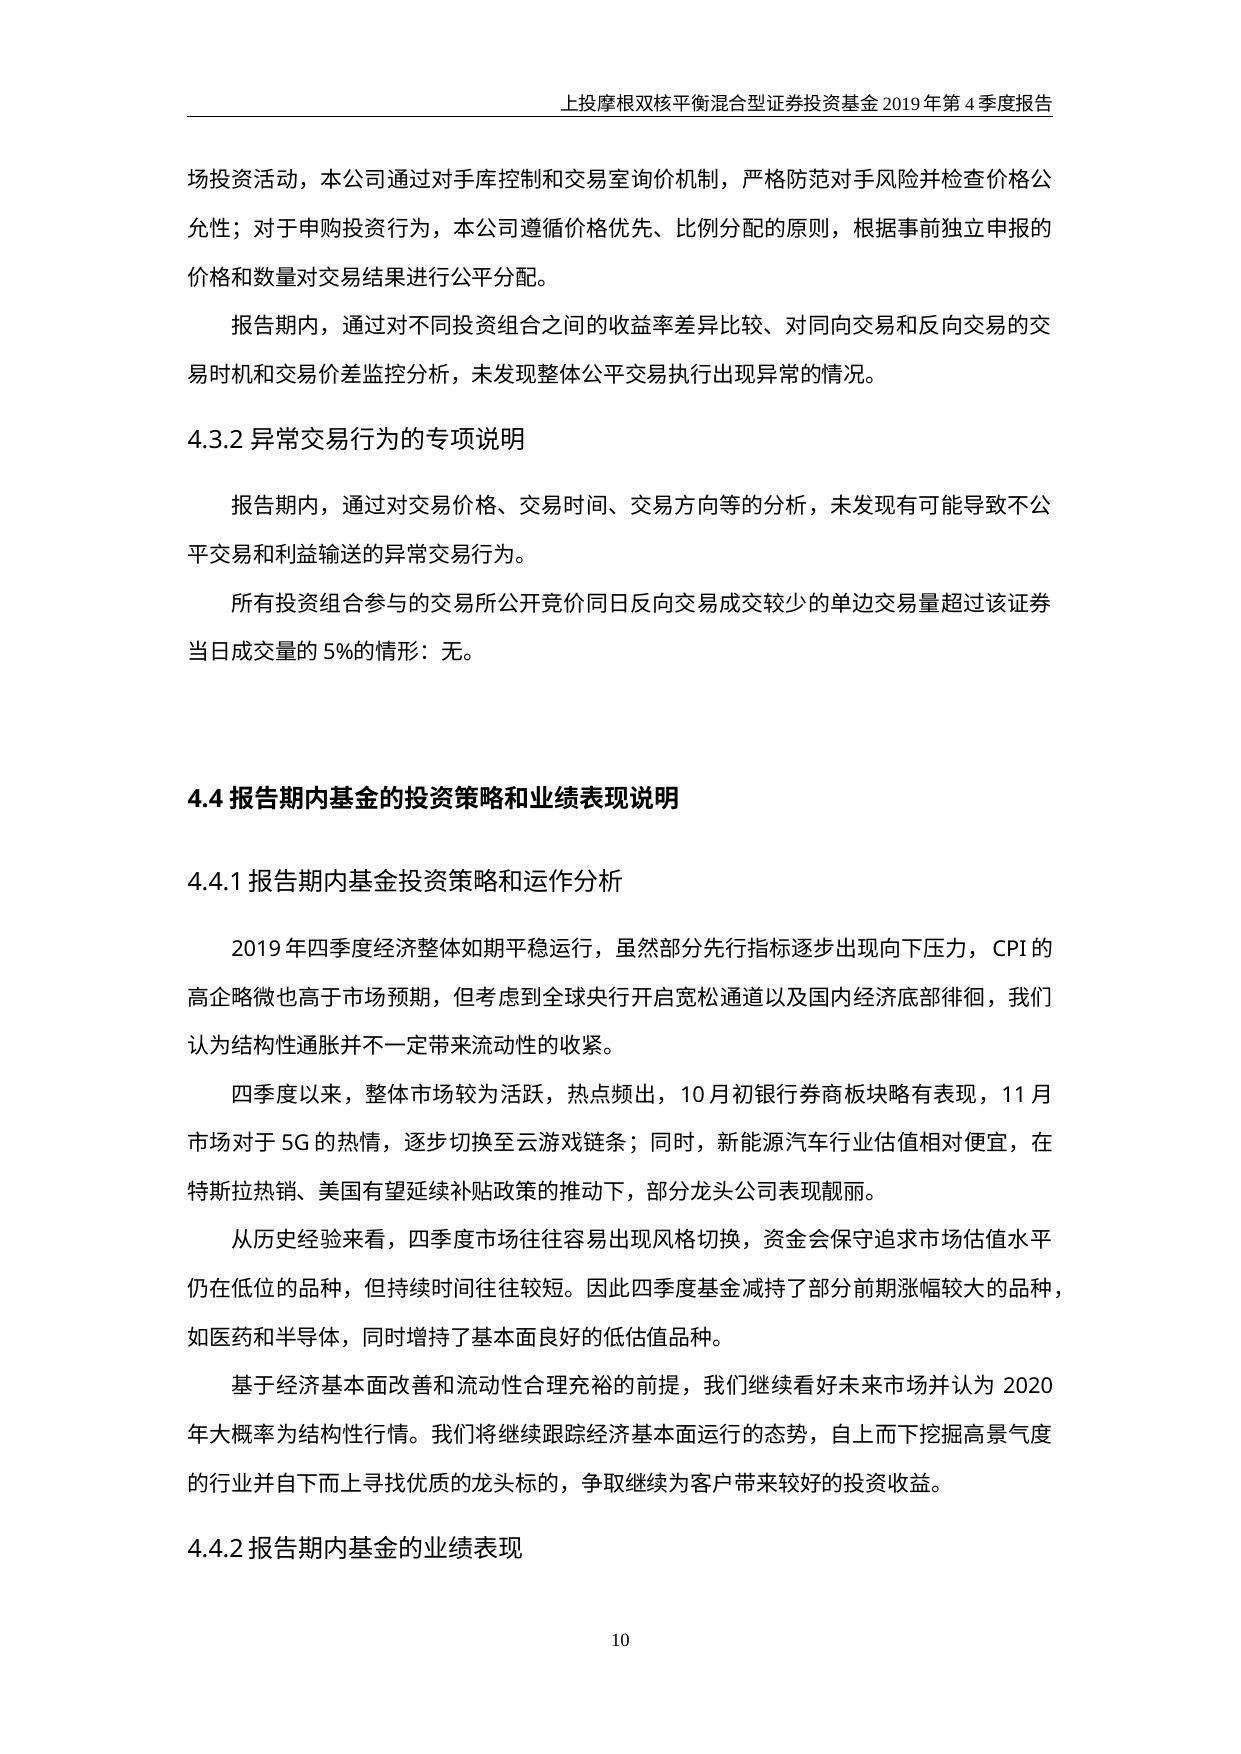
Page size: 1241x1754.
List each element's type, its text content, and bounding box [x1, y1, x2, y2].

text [187, 162, 1053, 292]
text 从历史经验来看，四季度市场往往容易出现风格切换，资金会保守追求市场估值水平仍在低位的品种，但持续时间往往较短。因此四季度基金减持了部分前期涨幅较大的品种，如医药和半导体，同时增持了基本面良好的低估值品种。 [187, 1222, 1053, 1352]
text 四季度以来，整体市场较为活跃，热点频出，10月初银行券商板块略有表现，11月市场对于5G的热情，逐步切换至云游戏链条；同时，新能源汽车行业估值相对便宜，在特斯拉热销、美国有望延续补贴政策的推动下，部分龙头公司表现靓丽。 [187, 1076, 1053, 1206]
text 所有投资组合参与的交易所公开竞价同日反向交易成交较少的单边交易量超过该证券当日成交量的5%的情形：无。 [187, 585, 1053, 666]
text 4.4.1报告期内基金投资策略和运作分析 [187, 847, 1053, 912]
text 报告期内，通过对不同投资组合之间的收益率差异比较、对同向交易和反向交易的交易时机和交易价差监控分析，未发现整体公平交易执行出现异常的情况。 [187, 308, 1053, 389]
text 2019年四季度经济整体如期平稳运行，虽然部分先行指标逐步出现向下压力，CPI的高企略微也高于市场预期，但考虑到全球央行开启宽松通道以及国内经济底部徘徊，我们认为结构性通胀并不一定带来流动性的收紧。 [187, 930, 1053, 1060]
text 4.4 报告期内基金的投资策略和业绩表现说明 [187, 764, 1053, 829]
text 报告期内，通过对交易价格、交易时间、交易方向等的分析，未发现有可能导致不公平交易和利益输送的异常交易行为。 [187, 488, 1053, 569]
text 4.3.2 异常交易行为的专项说明 [187, 405, 1053, 470]
text 4.4.2报告期内基金的业绩表现 [187, 1514, 1053, 1579]
text 基于经济基本面改善和流动性合理充裕的前提，我们继续看好未来市场并认为2020年大概率为结构性行情。我们将继续跟踪经济基本面运行的态势，自上而下挖掘高景气度的行业并自下而上寻找优质的龙头标的，争取继续为客户带来较好的投资收益。 [187, 1368, 1053, 1498]
